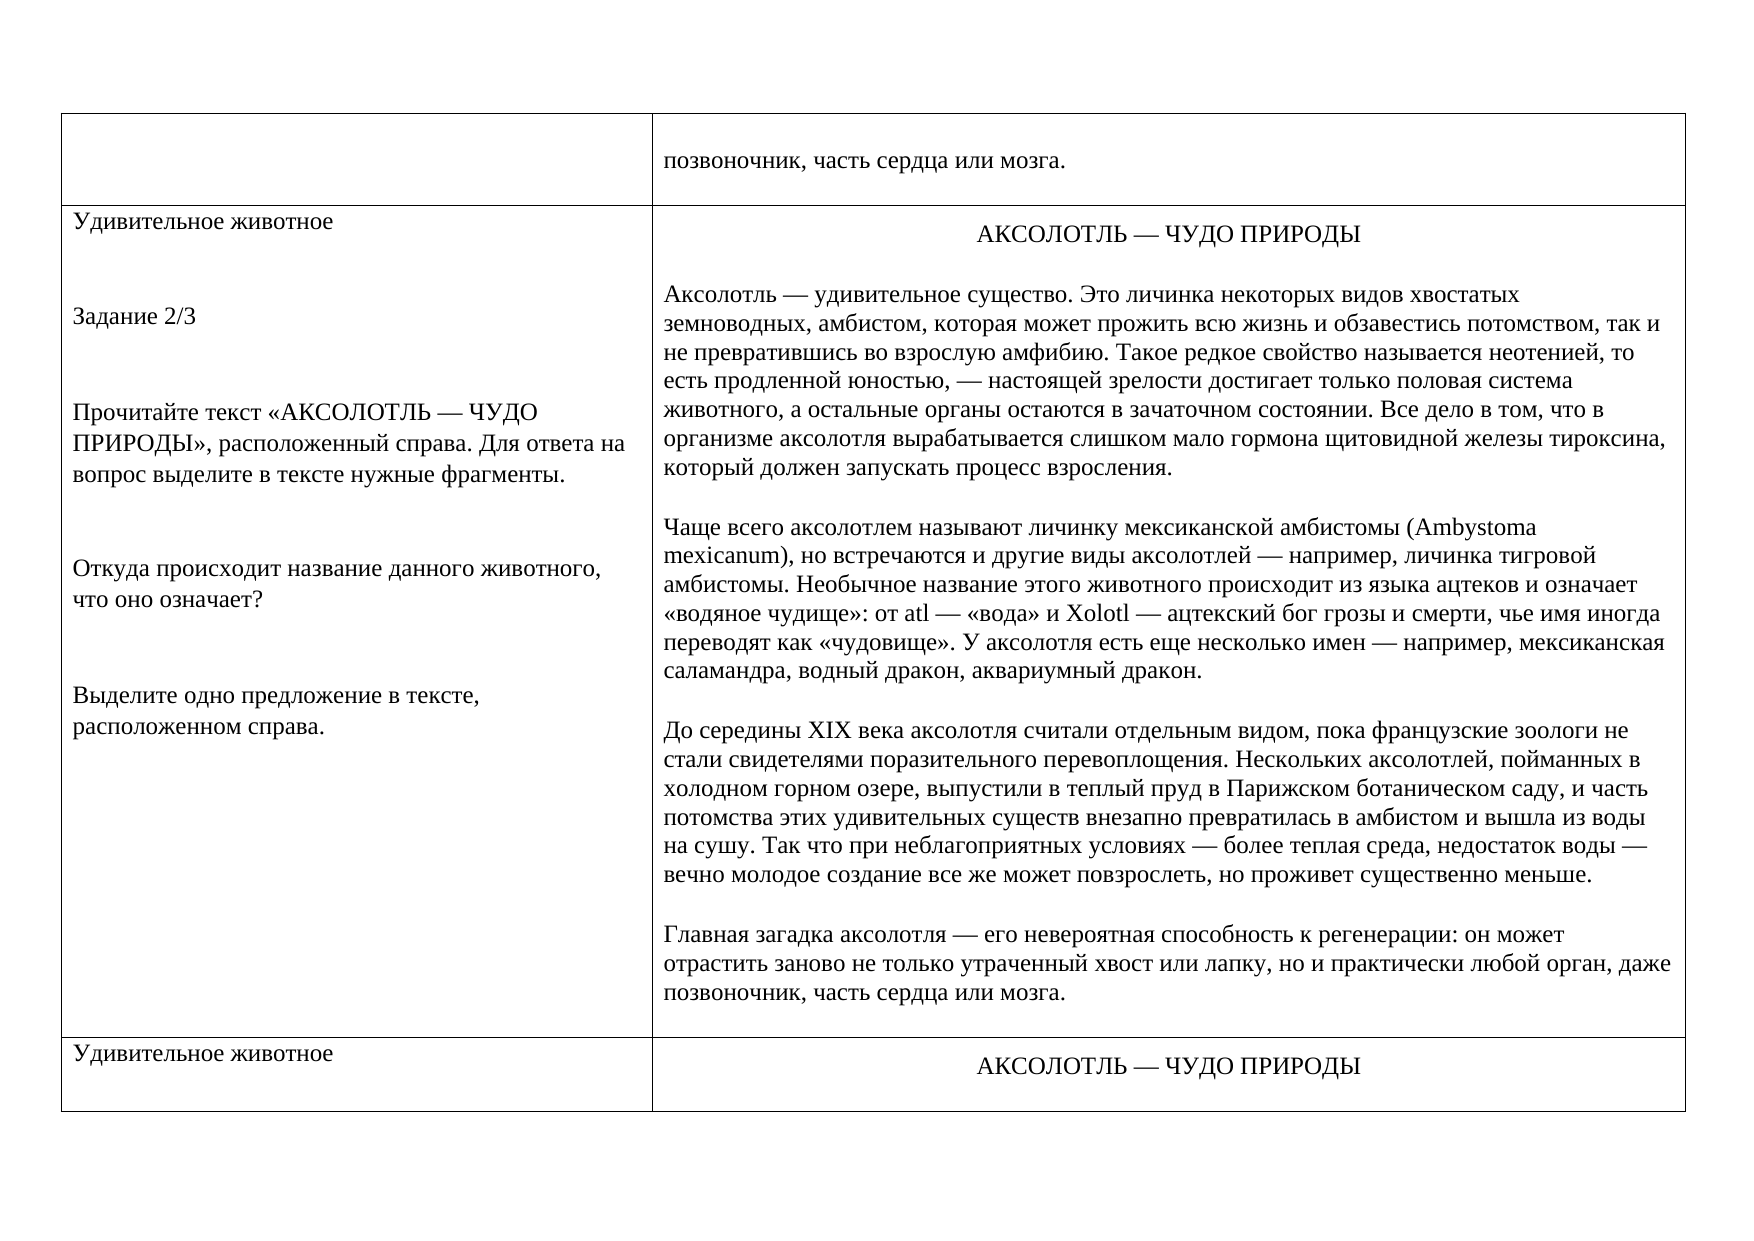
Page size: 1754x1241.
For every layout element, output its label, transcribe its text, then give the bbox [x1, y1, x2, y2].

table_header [653, 114, 1685, 205]
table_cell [653, 1038, 1685, 1111]
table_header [62, 114, 652, 205]
table_cell Удивительное животное Задание 2/3 Прочитайте текст «АКСОЛОТЛЬ — ЧУДО ПРИРОДЫ», расположенный справа. Для ответа на вопрос выделите в тексте нужные фрагменты. Откуда происходит название данного животного, что оно означает? Выделите одно предложение в тексте, расположенном справа. [62, 206, 652, 1037]
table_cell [62, 1038, 652, 1111]
